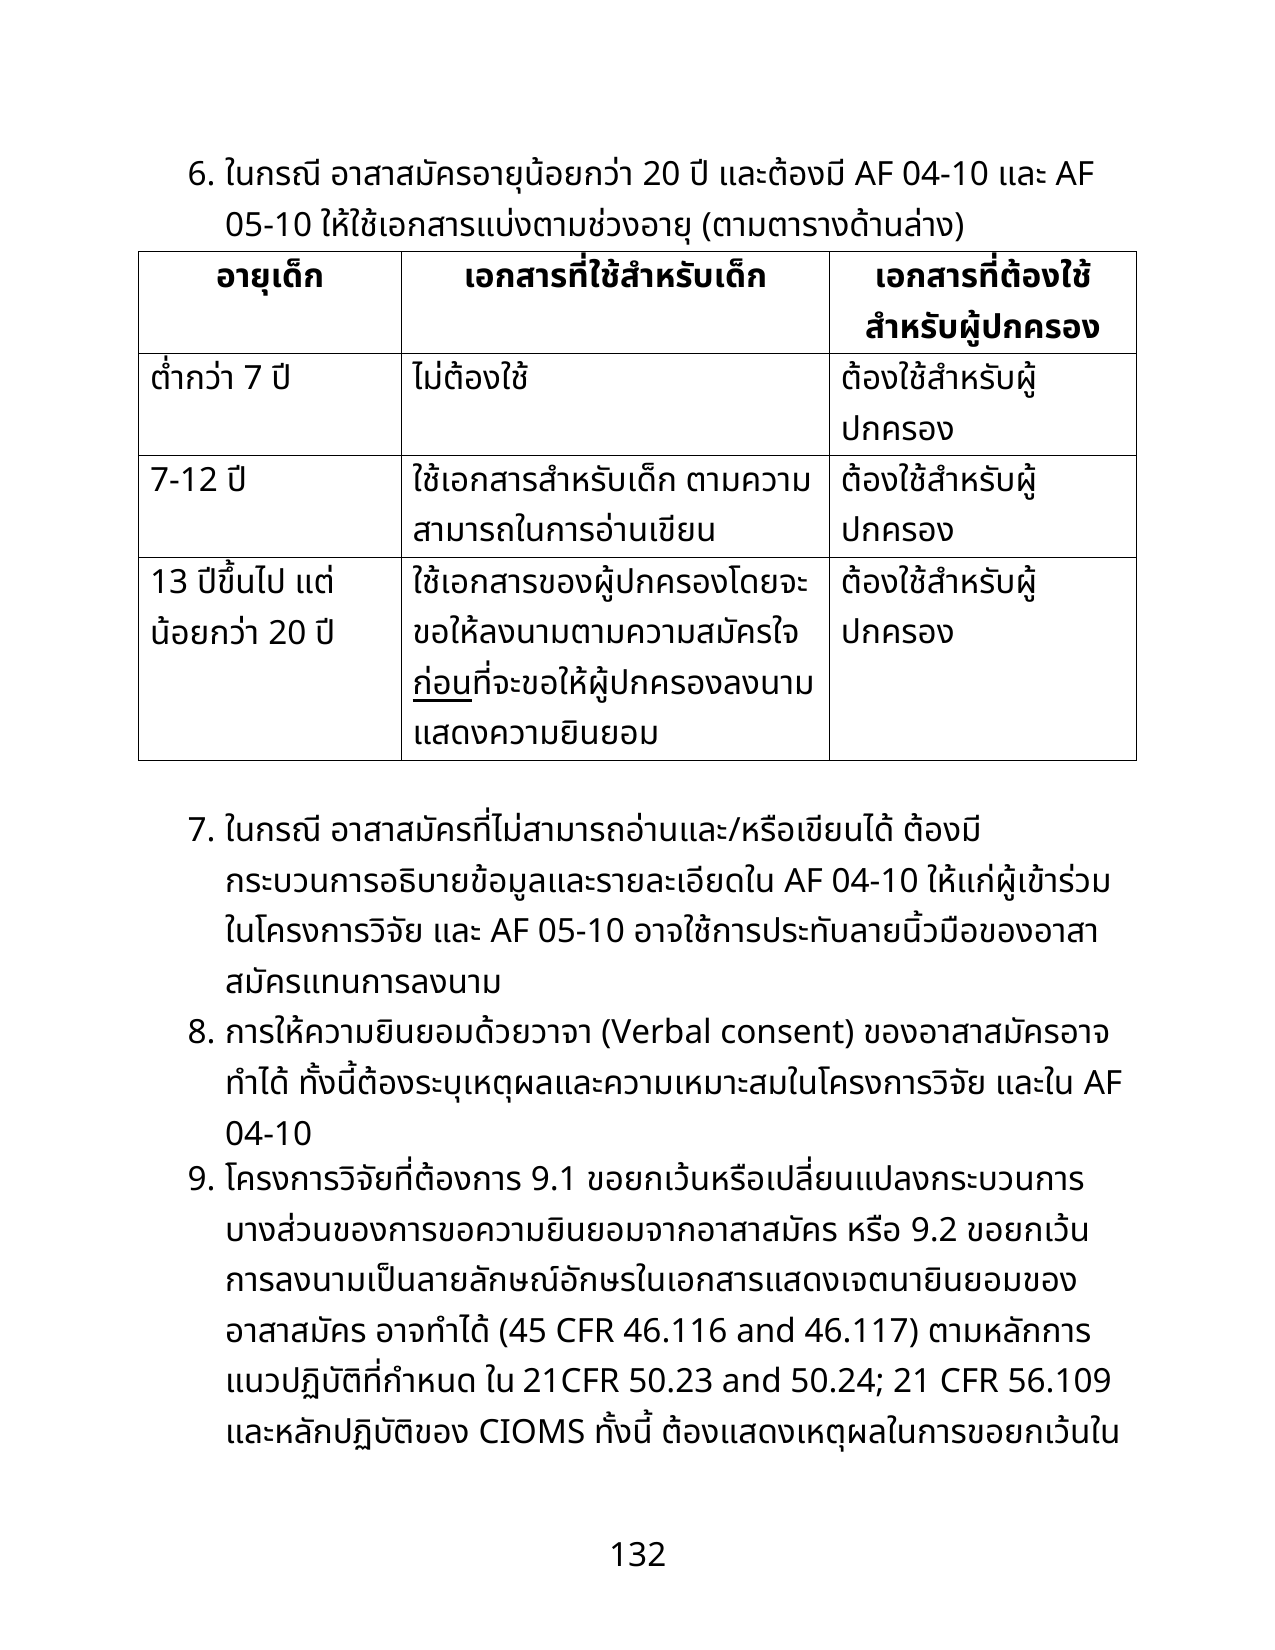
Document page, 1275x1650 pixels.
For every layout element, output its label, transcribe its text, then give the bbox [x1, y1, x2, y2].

table_cell ต้องใช้สำหรับผู้ปกครอง [830, 558, 1136, 759]
table_header เอกสารที่ต้องใช้สำหรับผู้ปกครอง [830, 252, 1136, 353]
table_header อายุเด็ก [139, 252, 401, 353]
list ในกรณี อาสาสมัครอายุน้อยกว่า 20 ปี และต้องมี AF 04-10 และ AF 05-10 ให้ใช้เอกสารแบ่งตามช่วงอายุ (ตามตารางด้านล่าง) [187, 150, 1125, 251]
table_header เอกสารที่ใช้สำหรับเด็ก [402, 252, 829, 353]
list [187, 1155, 1125, 1458]
table_cell 7-12 ปี [139, 456, 401, 557]
table_cell ต้องใช้สำหรับผู้ปกครอง [830, 456, 1136, 557]
table_cell ต้องใช้สำหรับผู้ปกครอง [830, 354, 1136, 455]
table_cell 13 ปีขึ้นไป แต่น้อยกว่า 20 ปี [139, 558, 401, 759]
table_cell ใช้เอกสารสำหรับเด็ก ตามความสามารถในการอ่านเขียน [402, 456, 829, 557]
table_cell ต่ำกว่า 7 ปี [139, 354, 401, 455]
table_cell ใช้เอกสารของผู้ปกครองโดยจะขอให้ลงนามตามความสมัครใจก่อนที่จะขอให้ผู้ปกครองลงนามแสดงความยินยอม [402, 558, 829, 759]
list การให้ความยินยอมด้วยวาจา (Verbal consent) ของอาสาสมัครอาจทำได้ ทั้งนี้ต้องระบุเหตุผลและความเหมาะสมในโครงการวิจัย และใน AF 04-10 [187, 1008, 1125, 1155]
table_cell ไม่ต้องใช้ [402, 354, 829, 455]
list ในกรณี อาสาสมัครที่ไม่สามารถอ่านและ/หรือเขียนได้ ต้องมีกระบวนการอธิบายข้อมูลและรายละเอียดใน AF 04-10 ให้แก่ผู้เข้าร่วมในโครงการวิจัย และ AF 05-10 อาจใช้การประทับลายนิ้วมือของอาสาสมัครแทนการลงนาม [187, 806, 1125, 1008]
